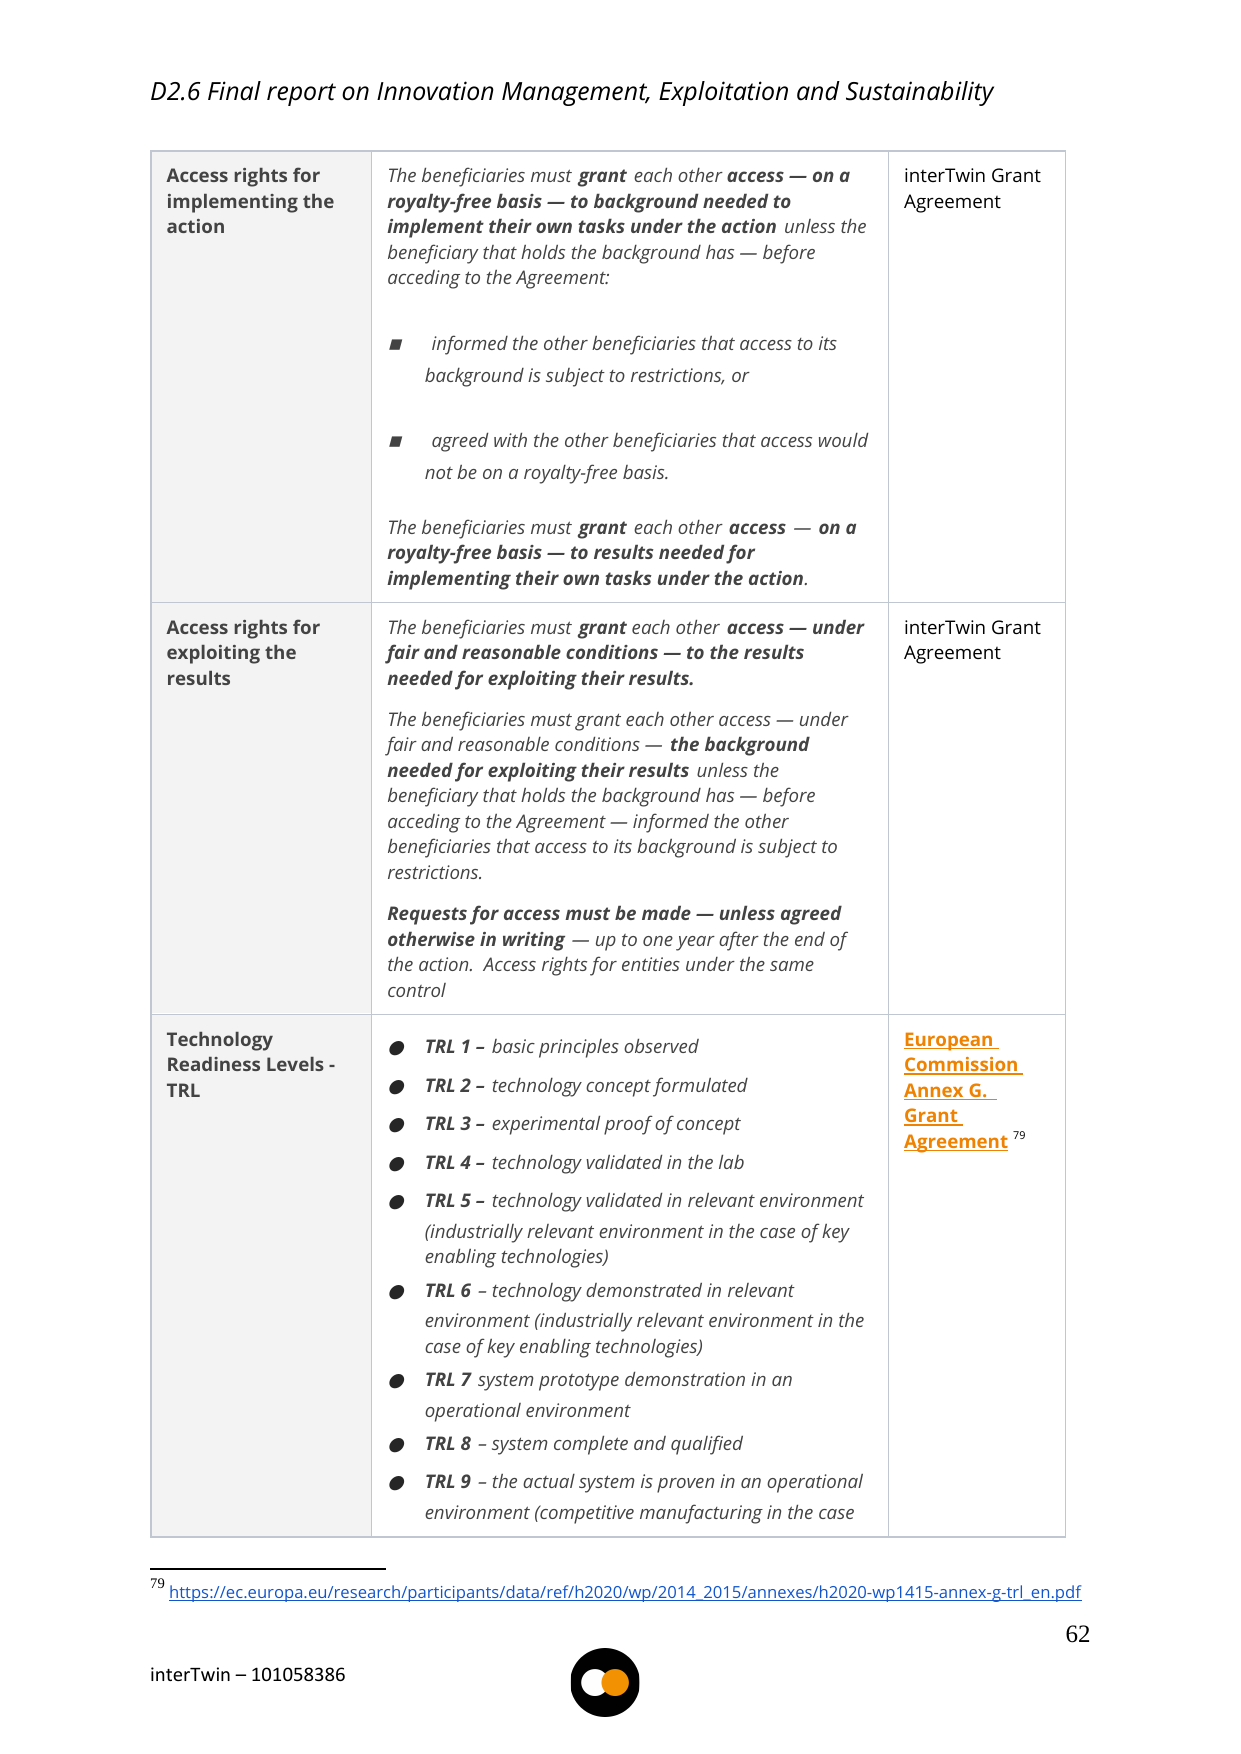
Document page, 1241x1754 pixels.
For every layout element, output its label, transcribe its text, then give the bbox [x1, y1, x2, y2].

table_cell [152, 1015, 371, 1536]
table_cell interTwin Grant Agreement [889, 603, 1065, 1013]
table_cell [372, 1015, 888, 1536]
table_cell Access rights for implementing the action [152, 152, 371, 602]
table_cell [889, 1015, 1065, 1536]
table_cell Access rights for exploiting the results [152, 603, 371, 1013]
table_cell The beneficiaries must grant each other access — under fair and reasonable conditions — to the results needed for exploiting their results. The beneficiaries must grant each other access — under fair and reasonable conditions — the background needed for exploiting their results unless the beneficiary that holds the background has — before acceding to the Agreement — informed the other beneficiaries that access to its background is subject to restrictions. Requests for access must be made — unless agreed otherwise in writing — up to one year after the end of the action. Access rights for entities under the same control [372, 603, 888, 1013]
table_cell The beneficiaries must grant each other access — on a royalty-free basis — to background needed to implement their own tasks under the action unless the beneficiary that holds the background has — before acceding to the Agreement: informed the other beneficiaries that access to its background is subject to restrictions, or agreed with the other beneficiaries that access would not be on a royalty-free basis. The beneficiaries must grant each other access — on a royalty-free basis — to results needed for implementing their own tasks under the action. [372, 152, 888, 602]
picture [570, 1648, 640, 1717]
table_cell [889, 152, 1065, 602]
